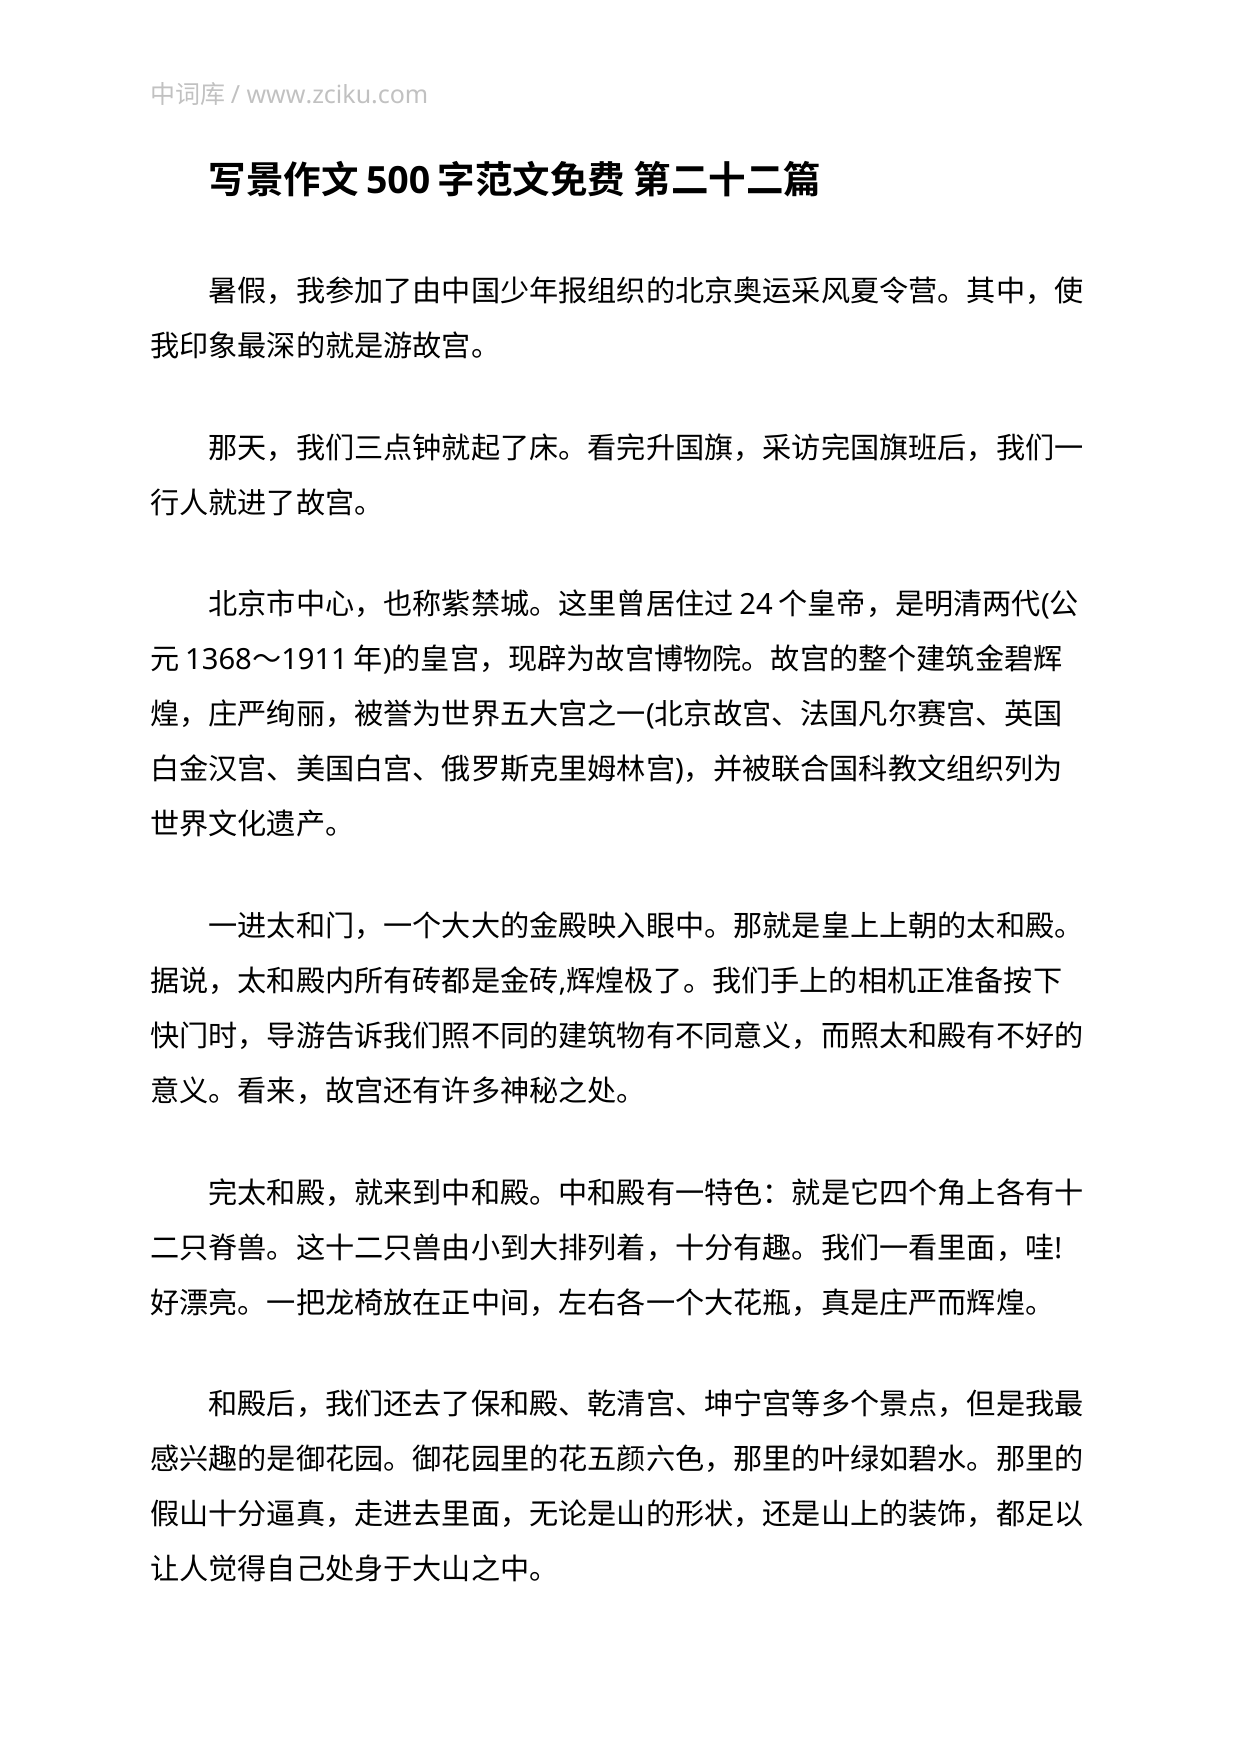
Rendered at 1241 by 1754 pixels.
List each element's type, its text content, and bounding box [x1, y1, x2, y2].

text 暑假，我参加了由中国少年报组织的北京奥运采风夏令营。其中，使我印象最深的就是游故宫。 [150, 268, 1090, 365]
text 一进太和门，一个大大的金殿映入眼中。那就是皇上上朝的太和殿。据说，太和殿内所有砖都是金砖,辉煌极了。我们手上的相机正准备按下快门时，导游告诉我们照不同的建筑物有不同意义，而照太和殿有不好的意义。看来，故宫还有许多神秘之处。 [150, 903, 1090, 1110]
text 和殿后，我们还去了保和殿、乾清宫、坤宁宫等多个景点，但是我最感兴趣的是御花园。御花园里的花五颜六色，那里的叶绿如碧水。那里的假山十分逼真，走进去里面，无论是山的形状，还是山上的装饰，都足以让人觉得自己处身于大山之中。 [150, 1381, 1090, 1588]
text 写景作文500字范文免费 第二十二篇 [150, 150, 1090, 204]
text 北京市中心，也称紫禁城。这里曾居住过24个皇帝，是明清两代(公元1368～1911年)的皇宫，现辟为故宫博物院。故宫的整个建筑金碧辉煌，庄严绚丽，被誉为世界五大宫之一(北京故宫、法国凡尔赛宫、英国白金汉宫、美国白宫、俄罗斯克里姆林宫)，并被联合国科教文组织列为世界文化遗产。 [150, 581, 1090, 843]
text 完太和殿，就来到中和殿。中和殿有一特色：就是它四个角上各有十二只脊兽。这十二只兽由小到大排列着，十分有趣。我们一看里面，哇!好漂亮。一把龙椅放在正中间，左右各一个大花瓶，真是庄严而辉煌。 [150, 1169, 1090, 1321]
text 那天，我们三点钟就起了床。看完升国旗，采访完国旗班后，我们一行人就进了故宫。 [150, 424, 1090, 521]
